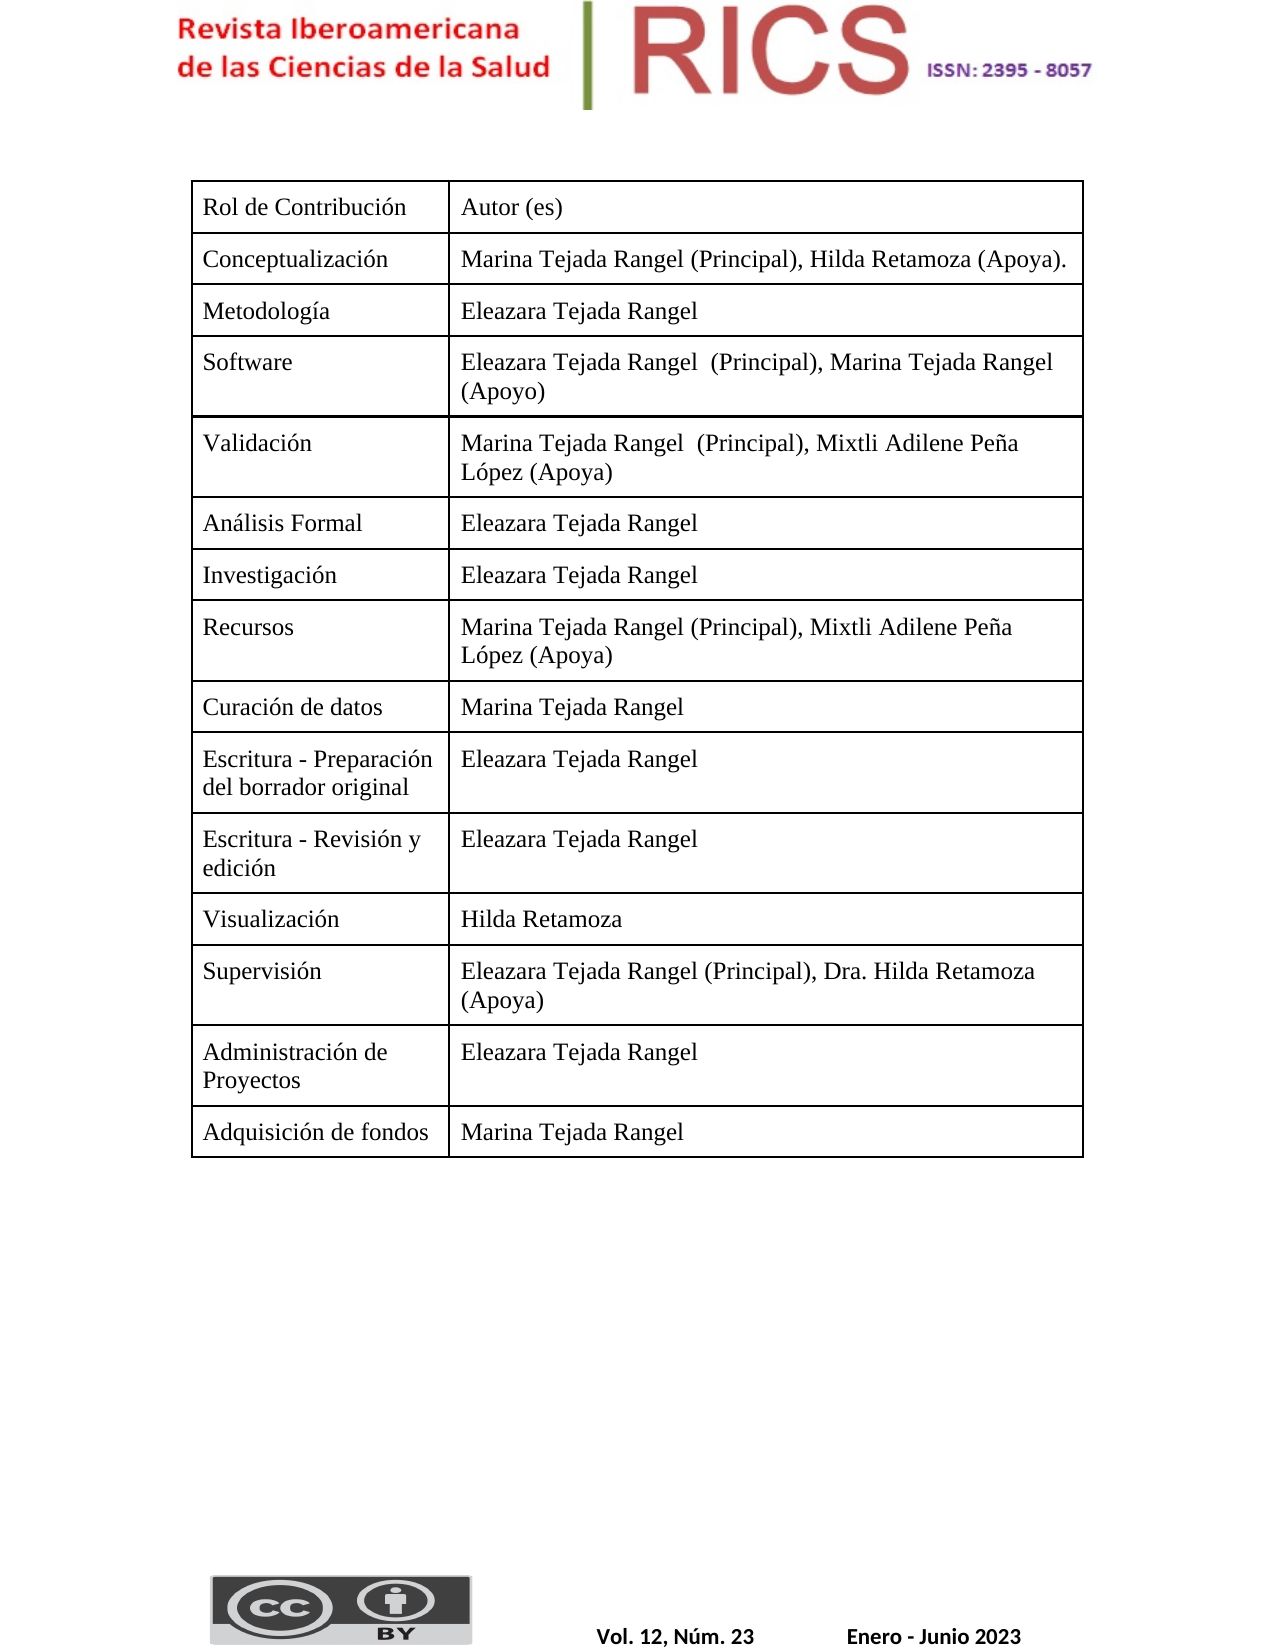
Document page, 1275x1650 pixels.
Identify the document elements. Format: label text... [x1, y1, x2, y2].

table_cell Análisis Formal [193, 498, 448, 547]
table_cell Adquisición de fondos [193, 1107, 448, 1156]
table_cell Eleazara Tejada Rangel [450, 550, 1082, 599]
table_cell Marina Tejada Rangel [450, 682, 1082, 731]
table_cell Investigación [193, 550, 448, 599]
table_cell Curación de datos [193, 682, 448, 731]
table_cell Hilda Retamoza [450, 894, 1082, 944]
table_cell Eleazara Tejada Rangel [450, 814, 1082, 892]
table_cell Eleazara Tejada Rangel [450, 285, 1082, 335]
table_cell Administración de Proyectos [193, 1026, 448, 1104]
table_header Rol de Contribución [193, 182, 448, 232]
table_cell Recursos [193, 601, 448, 679]
picture [209, 1575, 473, 1645]
table_cell Conceptualización [193, 234, 448, 283]
table_cell Eleazara Tejada Rangel [450, 1026, 1082, 1104]
table_cell Visualización [193, 894, 448, 944]
table_cell Eleazara Tejada Rangel (Principal), Dra. Hilda Retamoza (Apoya) [450, 946, 1082, 1024]
table_cell Marina Tejada Rangel (Principal), Mixtli Adilene Peña López (Apoya) [450, 601, 1082, 679]
table_cell Escritura - Preparación del borrador original [193, 733, 448, 812]
table_cell Eleazara Tejada Rangel [450, 498, 1082, 547]
picture [177, 0, 1098, 110]
table_cell Eleazara Tejada Rangel (Principal), Marina Tejada Rangel (Apoyo) [450, 337, 1082, 415]
table_cell Validación [193, 418, 448, 496]
table_cell Escritura - Revisión y edición [193, 814, 448, 892]
table_cell Marina Tejada Rangel (Principal), Hilda Retamoza (Apoya). [450, 234, 1082, 283]
table_cell Eleazara Tejada Rangel [450, 733, 1082, 812]
table_cell Marina Tejada Rangel [450, 1107, 1082, 1156]
table_header Autor (es) [450, 182, 1082, 232]
table_cell Marina Tejada Rangel (Principal), Mixtli Adilene Peña López (Apoya) [450, 418, 1082, 496]
table_cell Software [193, 337, 448, 415]
table_cell Metodología [193, 285, 448, 335]
table_cell Supervisión [193, 946, 448, 1024]
